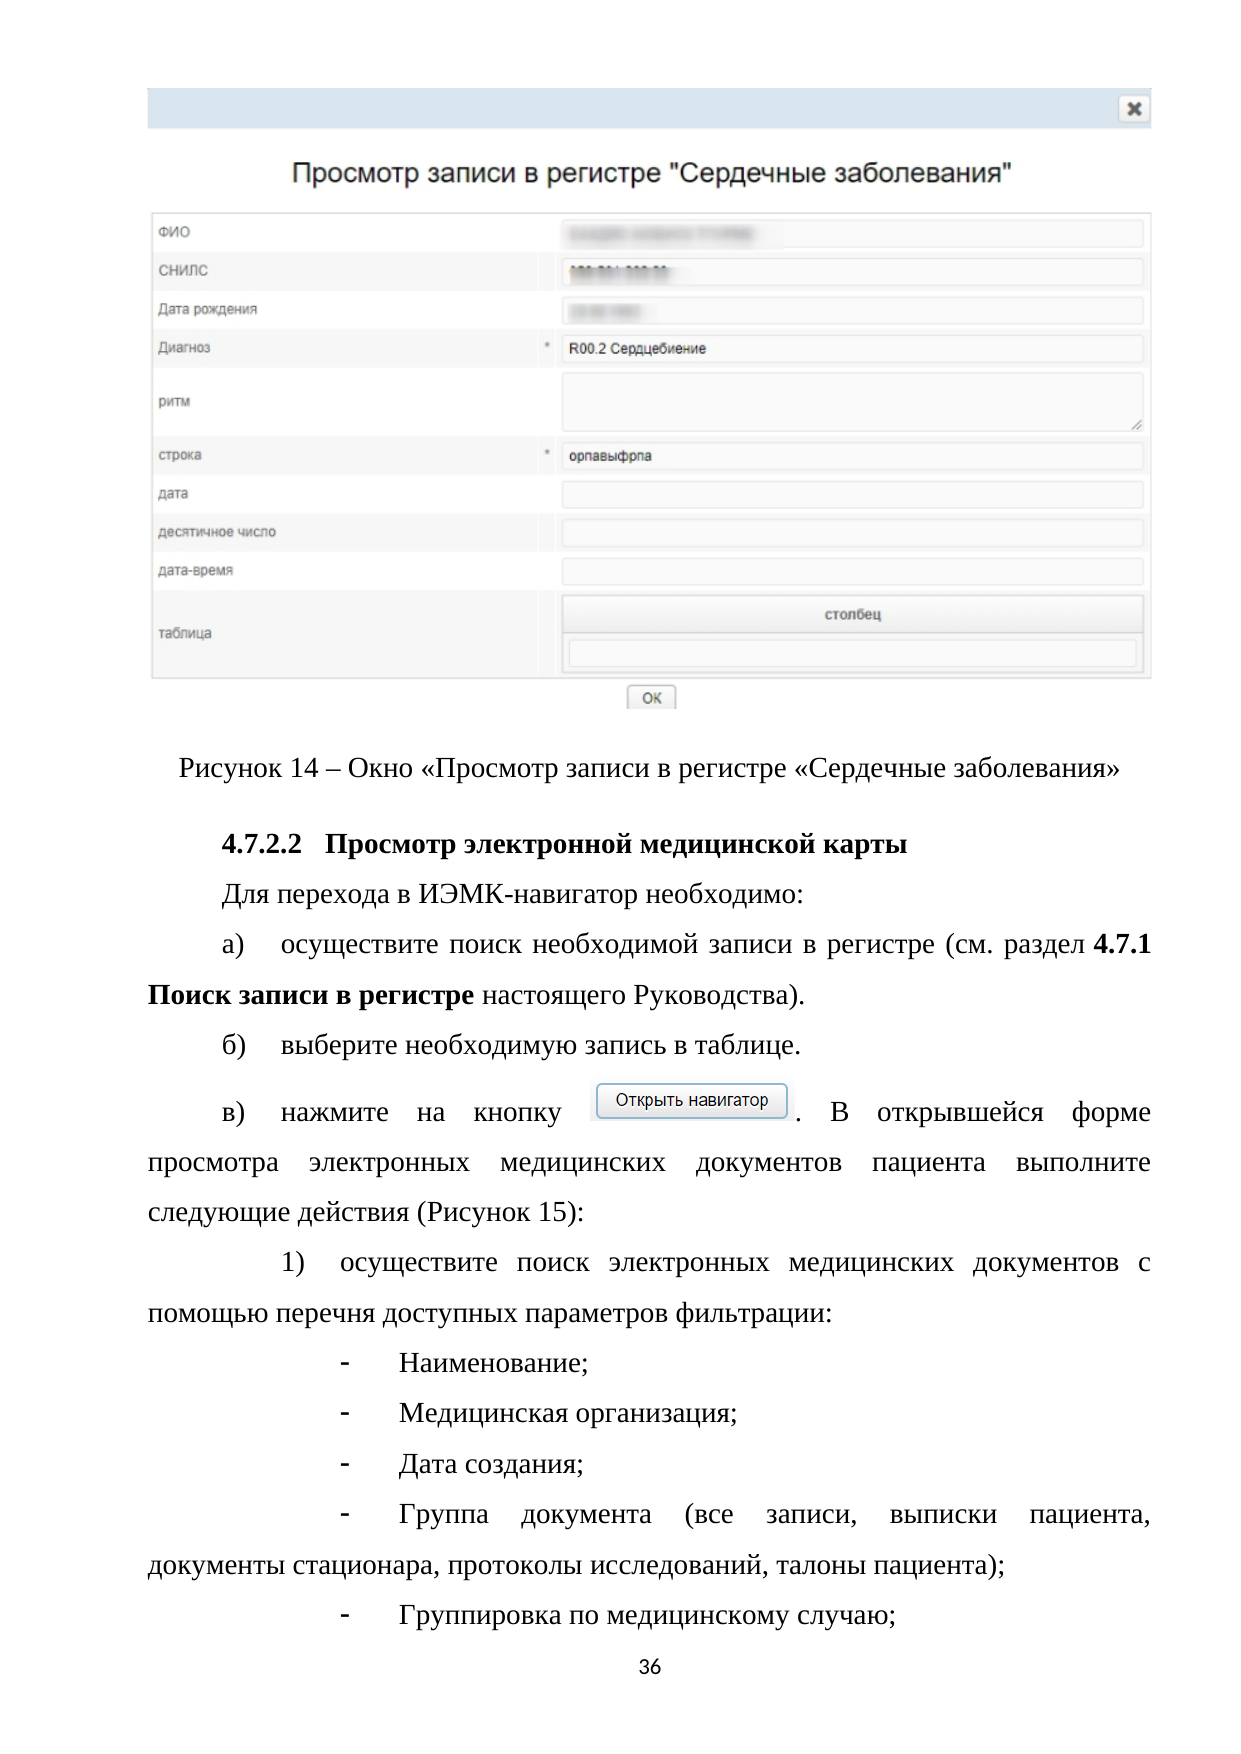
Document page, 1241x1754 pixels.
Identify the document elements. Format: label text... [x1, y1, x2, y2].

list Группировка по медицинскому случаю; [148, 1597, 1152, 1631]
text Рисунок 14 – Окно «Просмотр записи в регистре «Сердечные заболевания» [148, 751, 1152, 784]
list Группа документа (все записи, выписки пациента, документы стационара, протоколы исследований, талоны пациента); [148, 1496, 1152, 1580]
list Наименование; [148, 1345, 1152, 1379]
list осуществите поиск необходимой записи в регистре (см. раздел 4.7.1 Поиск записи в регистре настоящего Руководства). [148, 927, 1152, 1010]
picture [590, 1077, 795, 1121]
text выберите необходимую запись в таблице. [148, 1027, 1152, 1061]
picture [147, 88, 1152, 709]
text Для перехода в ИЭМК-навигатор необходимо: [148, 876, 1152, 910]
list осуществите поиск электронных медицинских документов с помощью перечня доступных параметров фильтрации: [148, 1244, 1152, 1328]
text Просмотр электронной медицинской карты [148, 826, 1152, 859]
list Медицинская организация; [148, 1396, 1152, 1429]
list Дата создания; [148, 1446, 1152, 1480]
text нажмите на кнопку . В открывшейся форме просмотра электронных медицинских документов пациента выполните следующие действия (Рисунок 15): [148, 1077, 1152, 1228]
